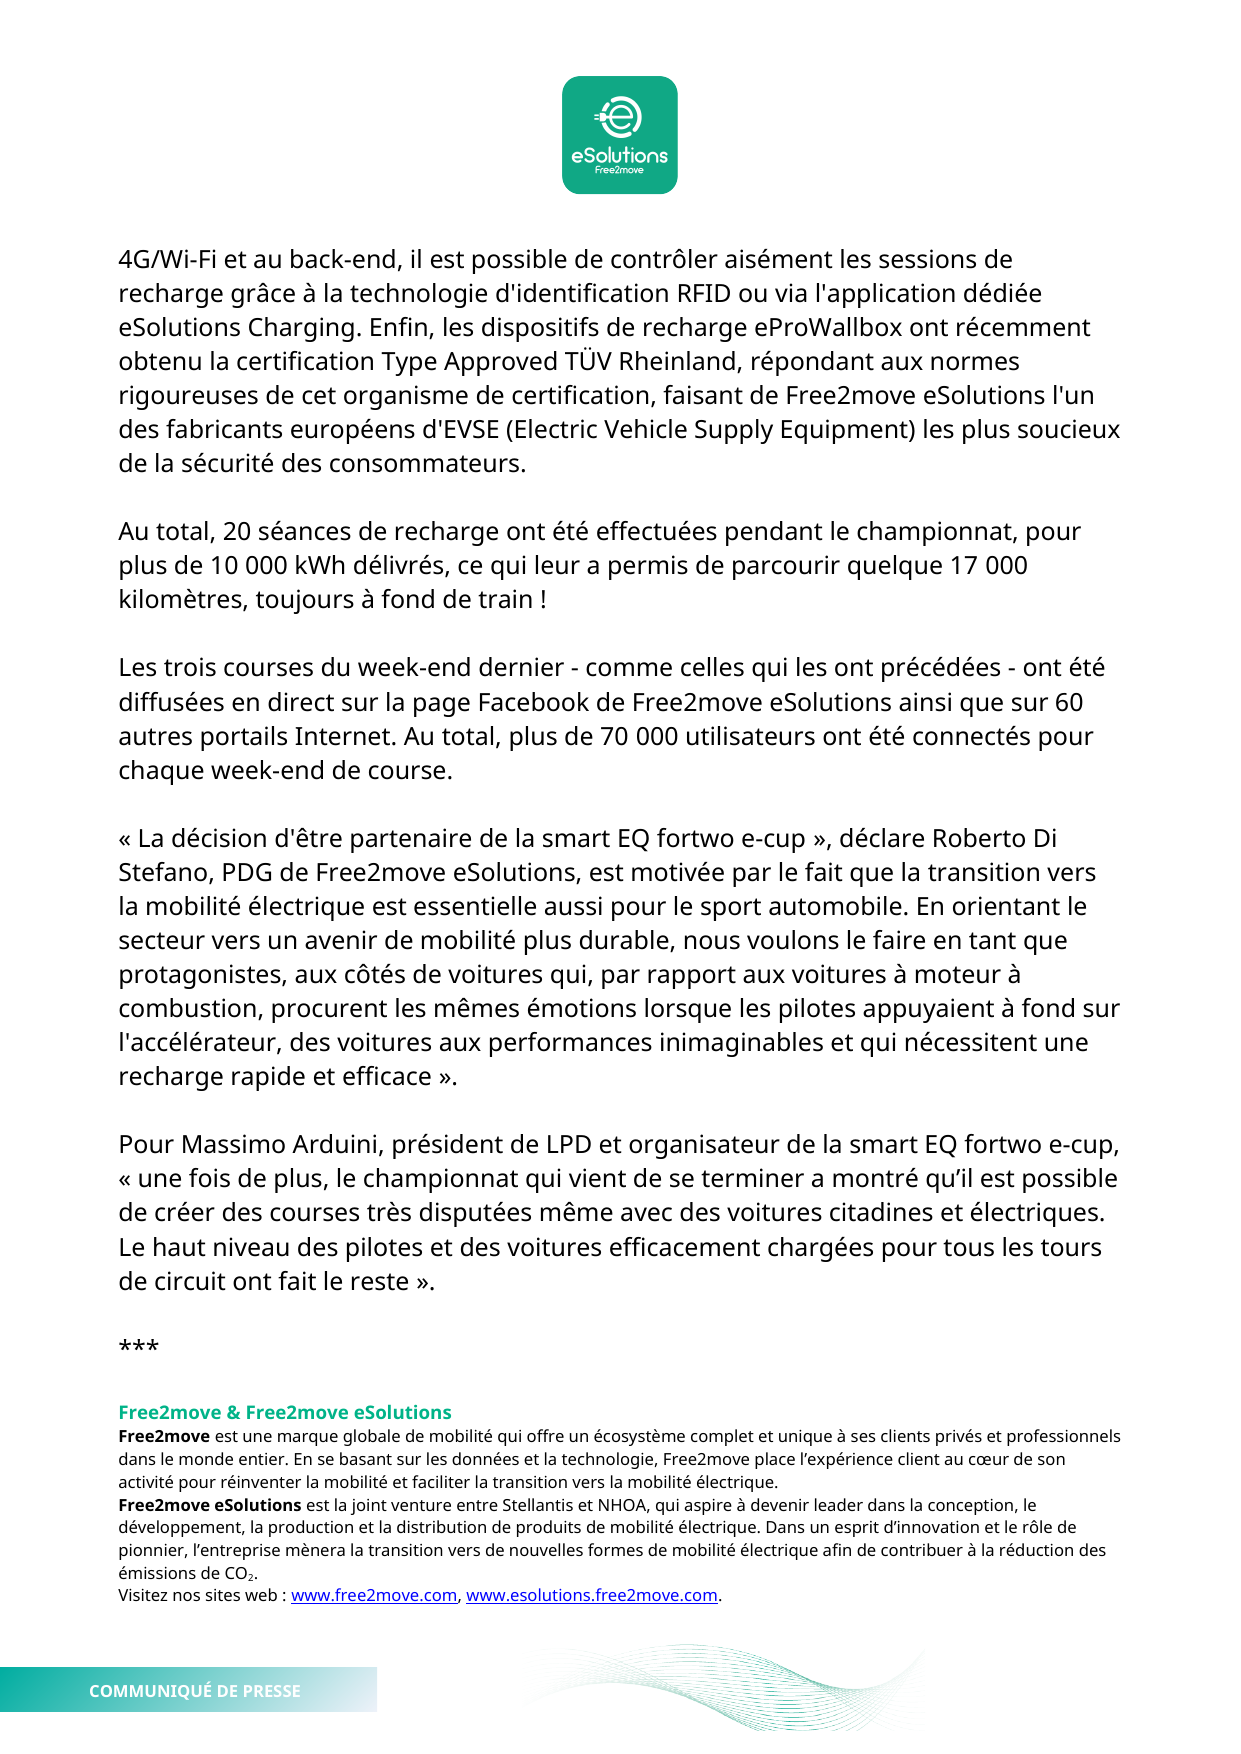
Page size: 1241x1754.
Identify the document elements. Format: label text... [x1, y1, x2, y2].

text Visitez nos sites web : www.free2move.com, www.esolutions.free2move.com. [118, 1584, 1122, 1607]
text Pour Massimo Arduini, président de LPD et organisateur de la smart EQ fortwo e-cup, « une fois de plus, le championnat qui vient de se terminer a montré qu’il est possible de créer des courses très disputées même avec des voitures citadines et électriques. Le haut niveau des pilotes et des voitures efficacement chargées pour tous les tours de circuit ont fait le reste ». [118, 1127, 1122, 1297]
text Les trois courses du week-end dernier - comme celles qui les ont précédées - ont été diffusées en direct sur la page Facebook de Free2move eSolutions ainsi que sur 60 autres portails Internet. Au total, plus de 70 000 utilisateurs ont été connectés pour chaque week-end de course. [118, 650, 1122, 786]
text Free2move eSolutions est la joint venture entre Stellantis et NHOA, qui aspire à devenir leader dans la conception, le développement, la production et la distribution de produits de mobilité électrique. Dans un esprit d’innovation et le rôle de pionnier, l’entreprise mènera la transition vers de nouvelles formes de mobilité électrique afin de contribuer à la réduction des émissions de CO2. [118, 1493, 1122, 1584]
text *** [118, 1331, 1122, 1365]
picture [442, 1627, 1014, 1731]
text « La décision d'être partenaire de la smart EQ fortwo e-cup », déclare Roberto Di Stefano, PDG de Free2move eSolutions, est motivée par le fait que la transition vers la mobilité électrique est essentielle aussi pour le sport automobile. En orientant le secteur vers un avenir de mobilité plus durable, nous voulons le faire en tant que protagonistes, aux côtés de voitures qui, par rapport aux voitures à moteur à combustion, procurent les mêmes émotions lorsque les pilotes appuyaient à fond sur l'accélérateur, des voitures aux performances inimaginables et qui nécessitent une recharge rapide et efficace ». [118, 820, 1122, 1093]
text Free2move est une marque globale de mobilité qui offre un écosystème complet et unique à ses clients privés et professionnels dans le monde entier. En se basant sur les données et la technologie, Free2move place l’expérience client au cœur de son activité pour réinventer la mobilité et faciliter la transition vers la mobilité électrique. [118, 1425, 1122, 1493]
text Free2move & Free2move eSolutions [118, 1399, 1122, 1425]
picture [561, 73, 680, 196]
text Au total, 20 séances de recharge ont été effectuées pendant le championnat, pour plus de 10 000 kWh délivrés, ce qui leur a permis de parcourir quelque 17 000 kilomètres, toujours à fond de train ! [118, 514, 1122, 616]
